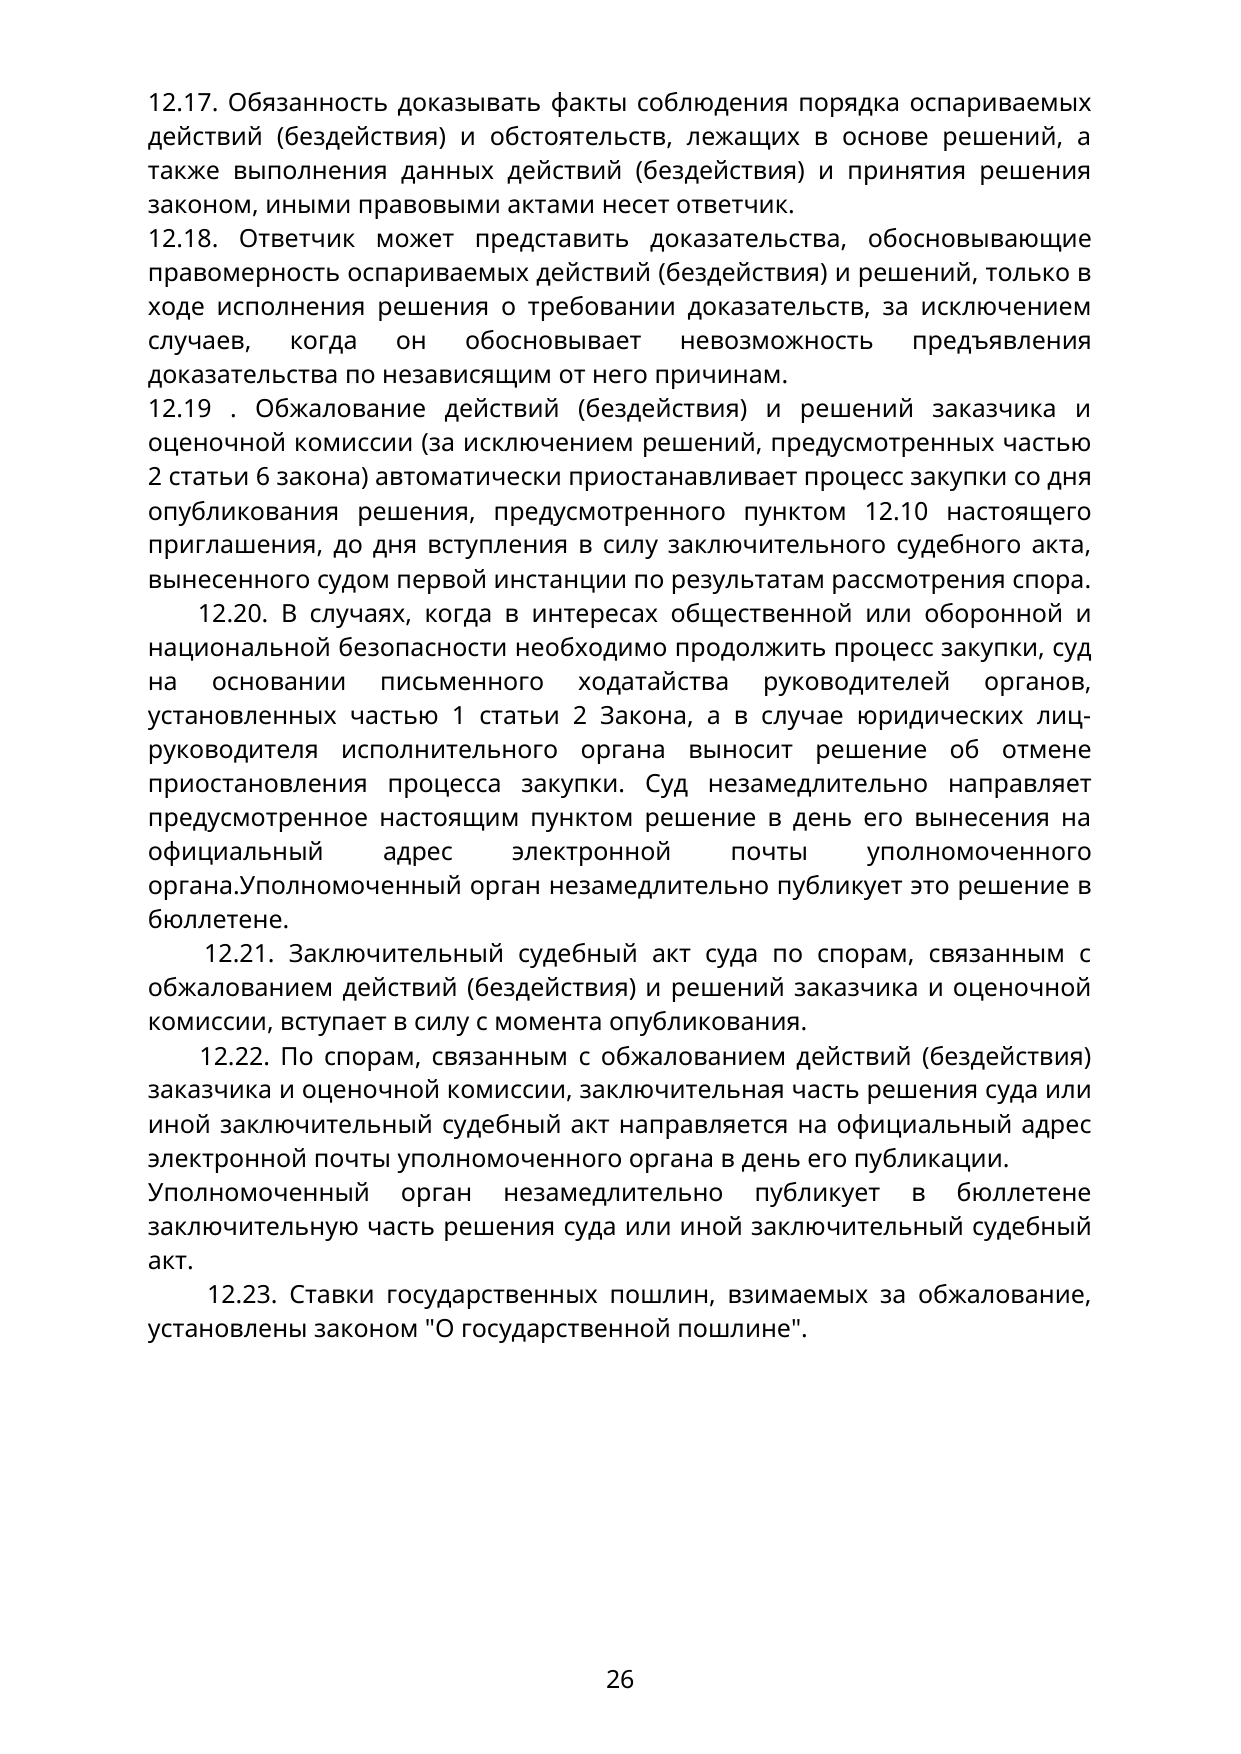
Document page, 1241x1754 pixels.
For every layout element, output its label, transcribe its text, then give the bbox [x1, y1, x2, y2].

text 12.20. В случаях, когда в интересах общественной или оборонной и национальной безопасности необходимо продолжить процесс закупки, суд на основании письменного ходатайства руководителей органов, установленных частью 1 статьи 2 Закона, а в случае юридических лиц-руководителя исполнительного органа выносит решение об отмене приостановления процесса закупки. Суд незамедлительно направляет предусмотренное настоящим пунктом решение в день его вынесения на официальный адрес электронной почты уполномоченного органа.Уполномоченный орган незамедлительно публикует это решение в бюллетене. [148, 595, 1092, 936]
text Уполномоченный орган незамедлительно публикует в бюллетене заключительную часть решения суда или иной заключительный судебный акт. [148, 1174, 1092, 1277]
text 12.21. Заключительный судебный акт суда по спорам, связанным с обжалованием действий (бездействия) и решений заказчика и оценочной комиссии, вступает в силу с момента опубликования. [148, 936, 1092, 1038]
text 12.19 . Обжалование действий (бездействия) и решений заказчика и оценочной комиссии (за исключением решений, предусмотренных частью 2 статьи 6 закона) автоматически приостанавливает процесс закупки со дня опубликования решения, предусмотренного пунктом 12.10 настоящего приглашения, до дня вступления в силу заключительного судебного акта, вынесенного судом первой инстанции по результатам рассмотрения спора. [148, 391, 1092, 595]
text 12.18. Ответчик может представить доказательства, обосновывающие правомерность оспариваемых действий (бездействия) и решений, только в ходе исполнения решения о требовании доказательств, за исключением случаев, когда он обосновывает невозможность предъявления доказательства по независящим от него причинам. [148, 221, 1092, 391]
text 12.22. По спорам, связанным с обжалованием действий (бездействия) заказчика и оценочной комиссии, заключительная часть решения суда или иной заключительный судебный акт направляется на официальный адрес электронной почты уполномоченного органа в день его публикации. [148, 1038, 1092, 1174]
text 12.17. Обязанность доказывать факты соблюдения порядка оспариваемых действий (бездействия) и обстоятельств, лежащих в основе решений, а также выполнения данных действий (бездействия) и принятия решения законом, иными правовыми актами несет ответчик. [148, 84, 1092, 221]
text 12.23. Ставки государственных пошлин, взимаемых за обжалование, установлены законом "О государственной пошлине". [148, 1277, 1092, 1345]
